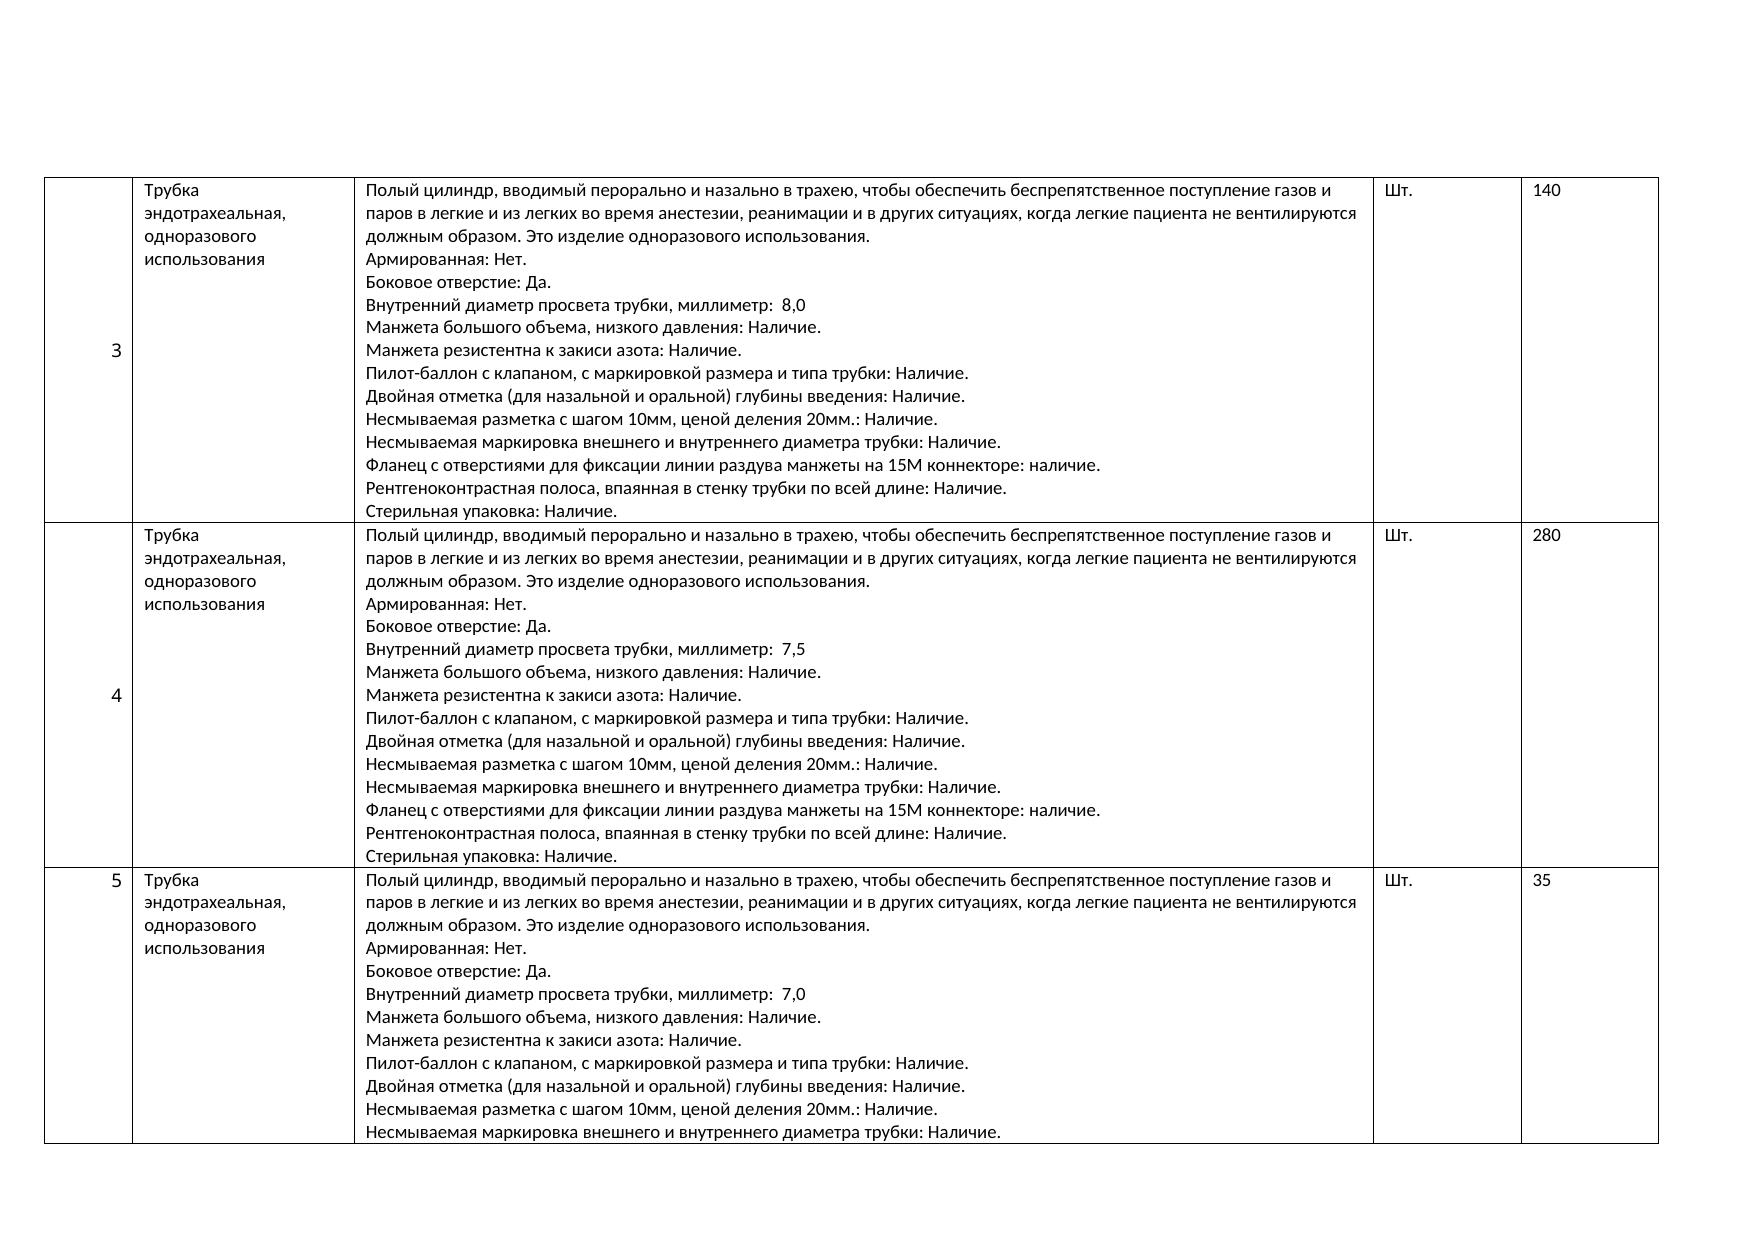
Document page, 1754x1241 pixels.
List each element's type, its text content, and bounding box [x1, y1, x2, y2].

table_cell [133, 868, 354, 1143]
table_cell Шт. [1374, 868, 1521, 1143]
table_cell Шт. [1374, 178, 1521, 522]
table_cell 5 [45, 868, 132, 1143]
table_cell 3 [45, 178, 132, 522]
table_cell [133, 178, 354, 522]
table_cell Шт. [1374, 523, 1521, 867]
table_cell Полый цилиндр, вводимый перорально и назально в трахею, чтобы обеспечить беспрепятственное поступление газов и паров в легкие и из легких во время анестезии, реанимации и в других ситуациях, когда легкие пациента не вентилируются должным образом. Это изделие одноразового использования. Армированная: Нет. Боковое отверстие: Да. Внутренний диаметр просвета трубки, миллиметр: 7,5 Манжета большого объема, низкого давления: Наличие. Манжета резистентна к закиси азота: Наличие. Пилот-баллон с клапаном, с маркировкой размера и типа трубки: Наличие. Двойная отметка (для назальной и оральной) глубины введения: Наличие. Несмываемая разметка с шагом 10мм, ценой деления 20мм.: Наличие. Несмываемая маркировка внешнего и внутреннего диаметра трубки: Наличие. Фланец с отверстиями для фиксации линии раздува манжеты на 15М коннекторе: наличие. Рентгеноконтрастная полоса, впаянная в стенку трубки по всей длине: Наличие. Стерильная упаковка: Наличие. [355, 523, 1373, 867]
table_cell Трубка эндотрахеальная, одноразового использования [133, 523, 354, 867]
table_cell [355, 868, 1373, 1143]
table_cell 35 [1522, 868, 1658, 1143]
table_cell 4 [45, 523, 132, 867]
table_cell 280 [1522, 523, 1658, 867]
table_cell Полый цилиндр, вводимый перорально и назально в трахею, чтобы обеспечить беспрепятственное поступление газов и паров в легкие и из легких во время анестезии, реанимации и в других ситуациях, когда легкие пациента не вентилируются должным образом. Это изделие одноразового использования. Армированная: Нет. Боковое отверстие: Да. Внутренний диаметр просвета трубки, миллиметр: 8,0 Манжета большого объема, низкого давления: Наличие. Манжета резистентна к закиси азота: Наличие. Пилот-баллон с клапаном, с маркировкой размера и типа трубки: Наличие. Двойная отметка (для назальной и оральной) глубины введения: Наличие. Несмываемая разметка с шагом 10мм, ценой деления 20мм.: Наличие. Несмываемая маркировка внешнего и внутреннего диаметра трубки: Наличие. Фланец с отверстиями для фиксации линии раздува манжеты на 15М коннекторе: наличие. Рентгеноконтрастная полоса, впаянная в стенку трубки по всей длине: Наличие. Стерильная упаковка: Наличие. [355, 178, 1373, 522]
table_cell 140 [1522, 178, 1658, 522]
